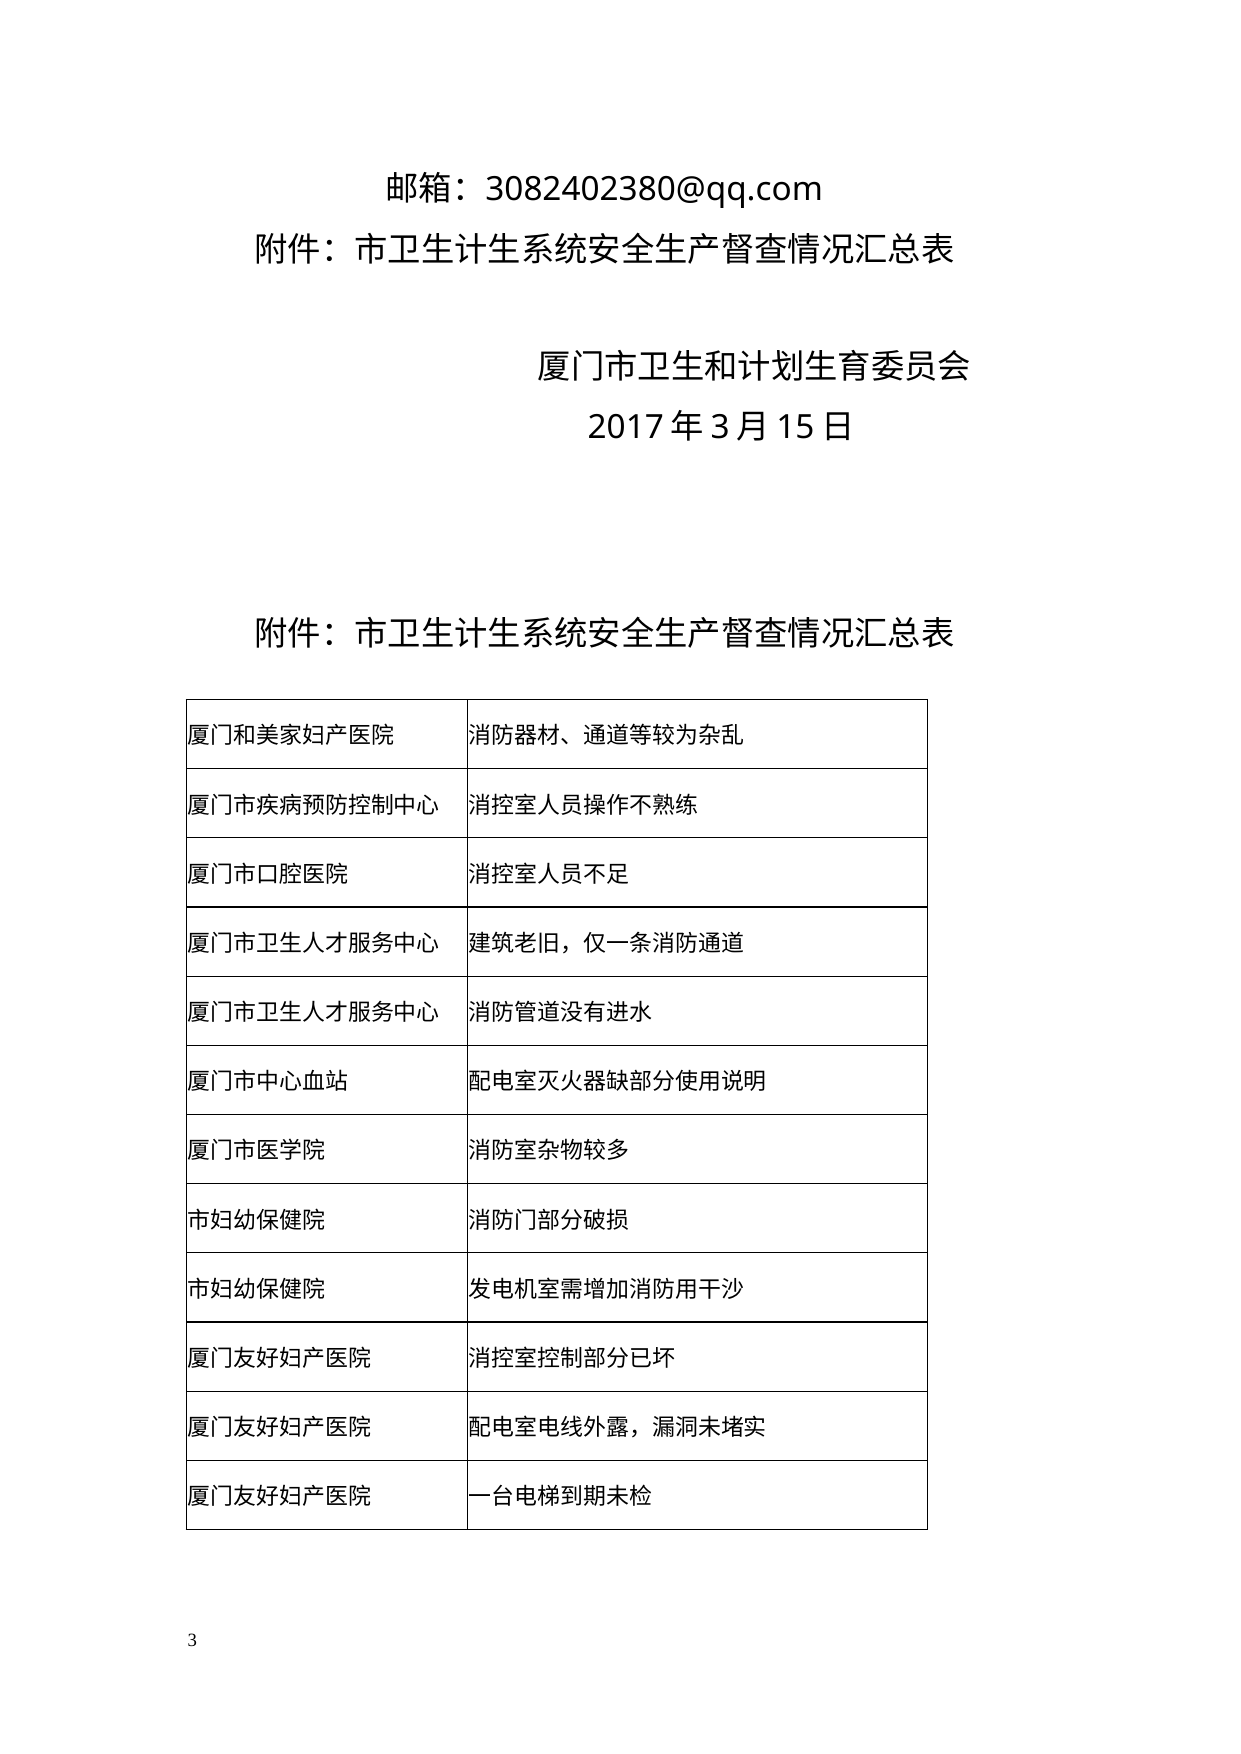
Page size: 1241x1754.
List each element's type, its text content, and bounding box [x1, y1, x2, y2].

table_cell 配电室灭火器缺部分使用说明 [468, 1046, 927, 1114]
table_cell 消控室人员操作不熟练 [468, 769, 927, 837]
text 邮箱：3082402380@qq.com [187, 162, 1053, 210]
table_cell 厦门友好妇产医院 [187, 1461, 467, 1529]
table_cell 厦门友好妇产医院 [187, 1323, 467, 1391]
table_cell 厦门市中心血站 [187, 1046, 467, 1114]
table_cell 发电机室需增加消防用干沙 [468, 1253, 927, 1321]
table_cell 市妇幼保健院 [187, 1253, 467, 1321]
table_header 厦门和美家妇产医院 [187, 700, 467, 768]
table_cell 厦门市口腔医院 [187, 838, 467, 906]
table_cell 厦门市疾病预防控制中心 [187, 769, 467, 837]
text 2017年3月15日 [187, 400, 986, 448]
table_cell 消控室人员不足 [468, 838, 927, 906]
table_cell 厦门友好妇产医院 [187, 1392, 467, 1460]
table_cell 消防室杂物较多 [468, 1115, 927, 1183]
table_cell 消防门部分破损 [468, 1184, 927, 1252]
table_cell 市妇幼保健院 [187, 1184, 467, 1252]
table_cell 消控室控制部分已坏 [468, 1323, 927, 1391]
table_cell 配电室电线外露，漏洞未堵实 [468, 1392, 927, 1460]
table_cell 厦门市卫生人才服务中心 [187, 977, 467, 1045]
table_cell 消防管道没有进水 [468, 977, 927, 1045]
table_cell 建筑老旧，仅一条消防通道 [468, 908, 927, 976]
text 附件：市卫生计生系统安全生产督查情况汇总表 [187, 606, 1053, 654]
table_cell 厦门市医学院 [187, 1115, 467, 1183]
table_cell 一台电梯到期未检 [468, 1461, 927, 1529]
table_cell 厦门市卫生人才服务中心 [187, 908, 467, 976]
table_header 消防器材、通道等较为杂乱 [468, 700, 927, 768]
text 厦门市卫生和计划生育委员会 [187, 339, 986, 388]
text 附件：市卫生计生系统安全生产督查情况汇总表 [187, 222, 1053, 271]
